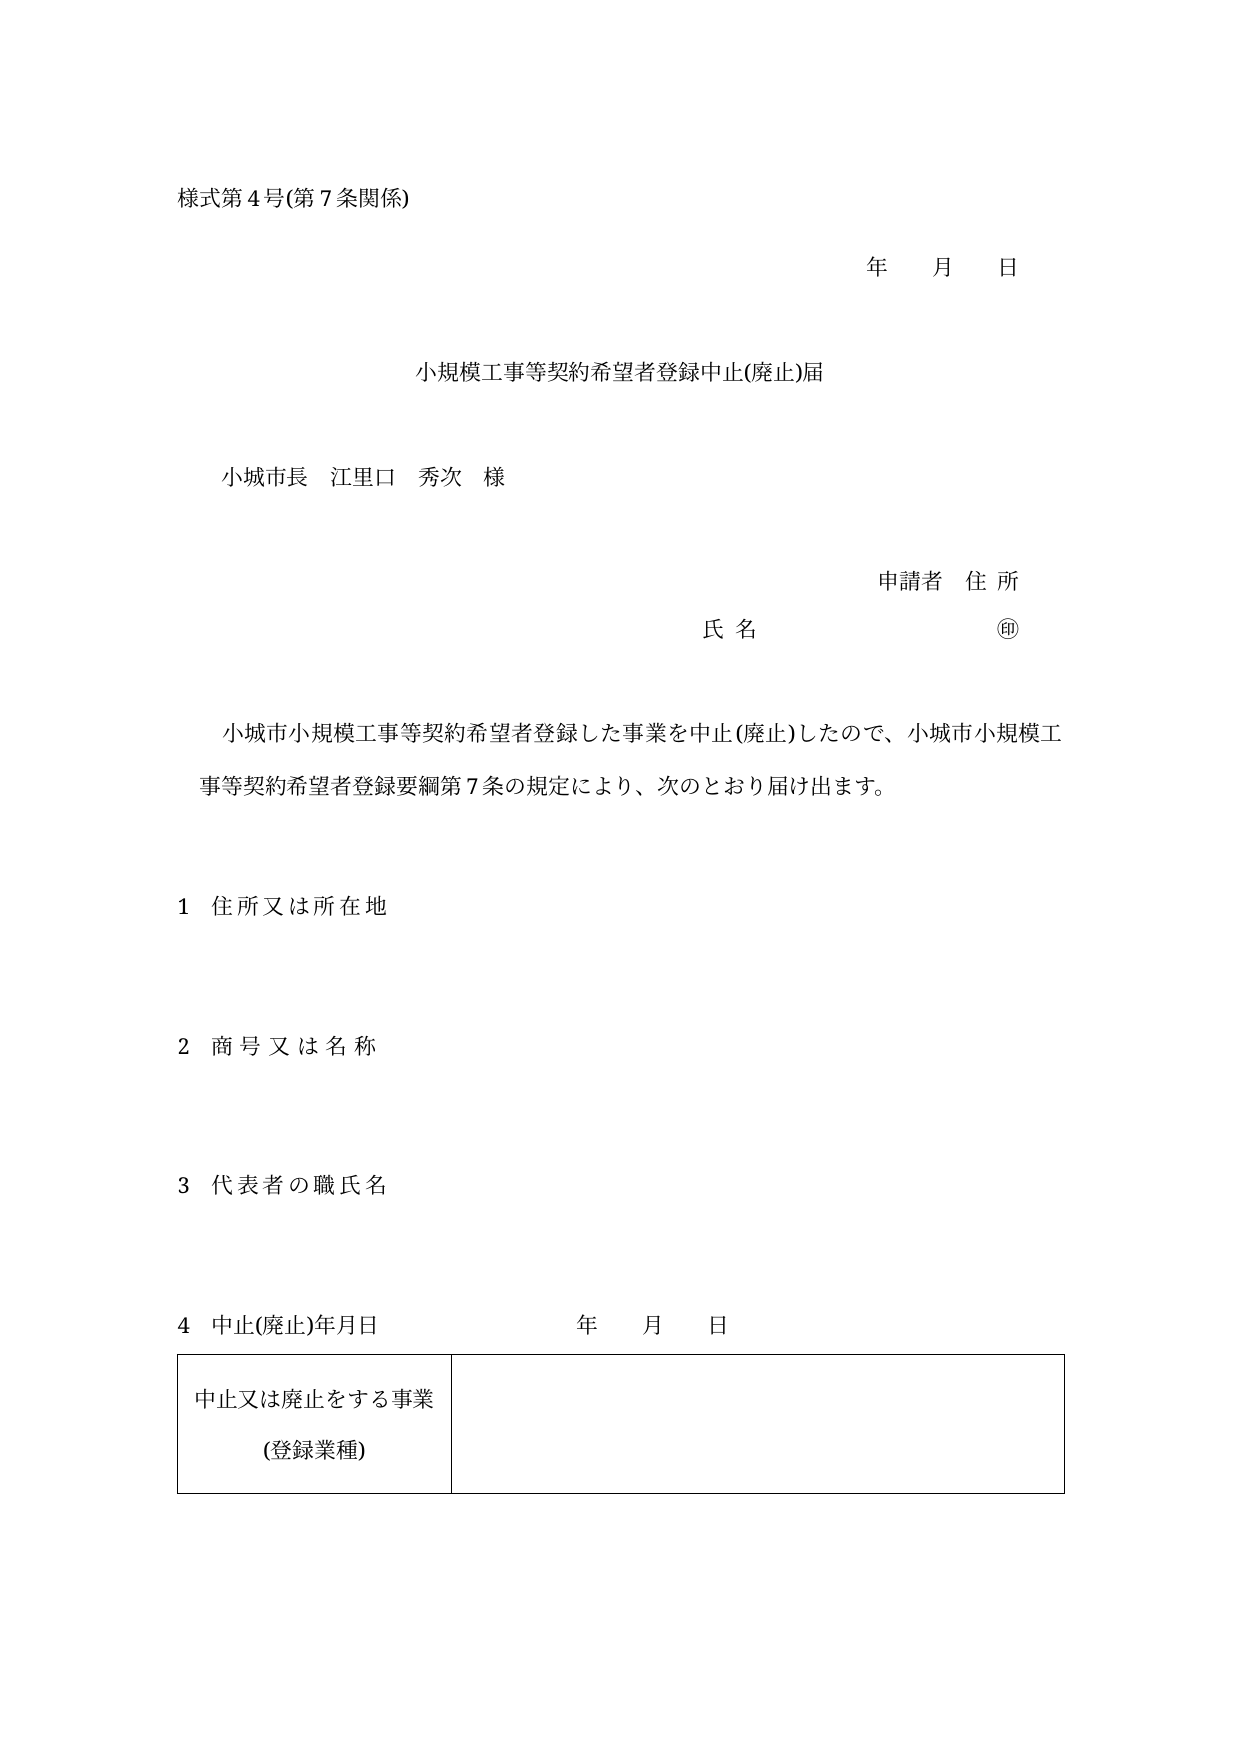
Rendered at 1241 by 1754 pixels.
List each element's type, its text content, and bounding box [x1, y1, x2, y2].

text 3 代表者の職氏名 [177, 1167, 1063, 1202]
table_header 中止又は廃止をする事業 (登録業種) [178, 1355, 451, 1493]
text 申請者 住所 [177, 563, 1019, 598]
text 氏名 ㊞ [177, 610, 1019, 645]
text 小城市長 江里口 秀次 様 [177, 458, 1063, 493]
text 2 商号又は名称 [177, 1027, 1063, 1062]
text 年 月 日 [177, 249, 1019, 284]
table_header [452, 1355, 1064, 1493]
text 4 中止(廃止)年月日 年 月 日 [177, 1306, 1063, 1341]
text 1 住所又は所在地 [177, 888, 1063, 923]
text 小城市小規模工事等契約希望者登録した事業を中止(廃止)したので、小城市小規模工事等契約希望者登録要綱第7条の規定により、次のとおり届け出ます。 [177, 715, 1063, 802]
text 小規模工事等契約希望者登録中止(廃止)届 [177, 353, 1063, 388]
text 様式第4号(第7条関係) [177, 179, 1063, 214]
